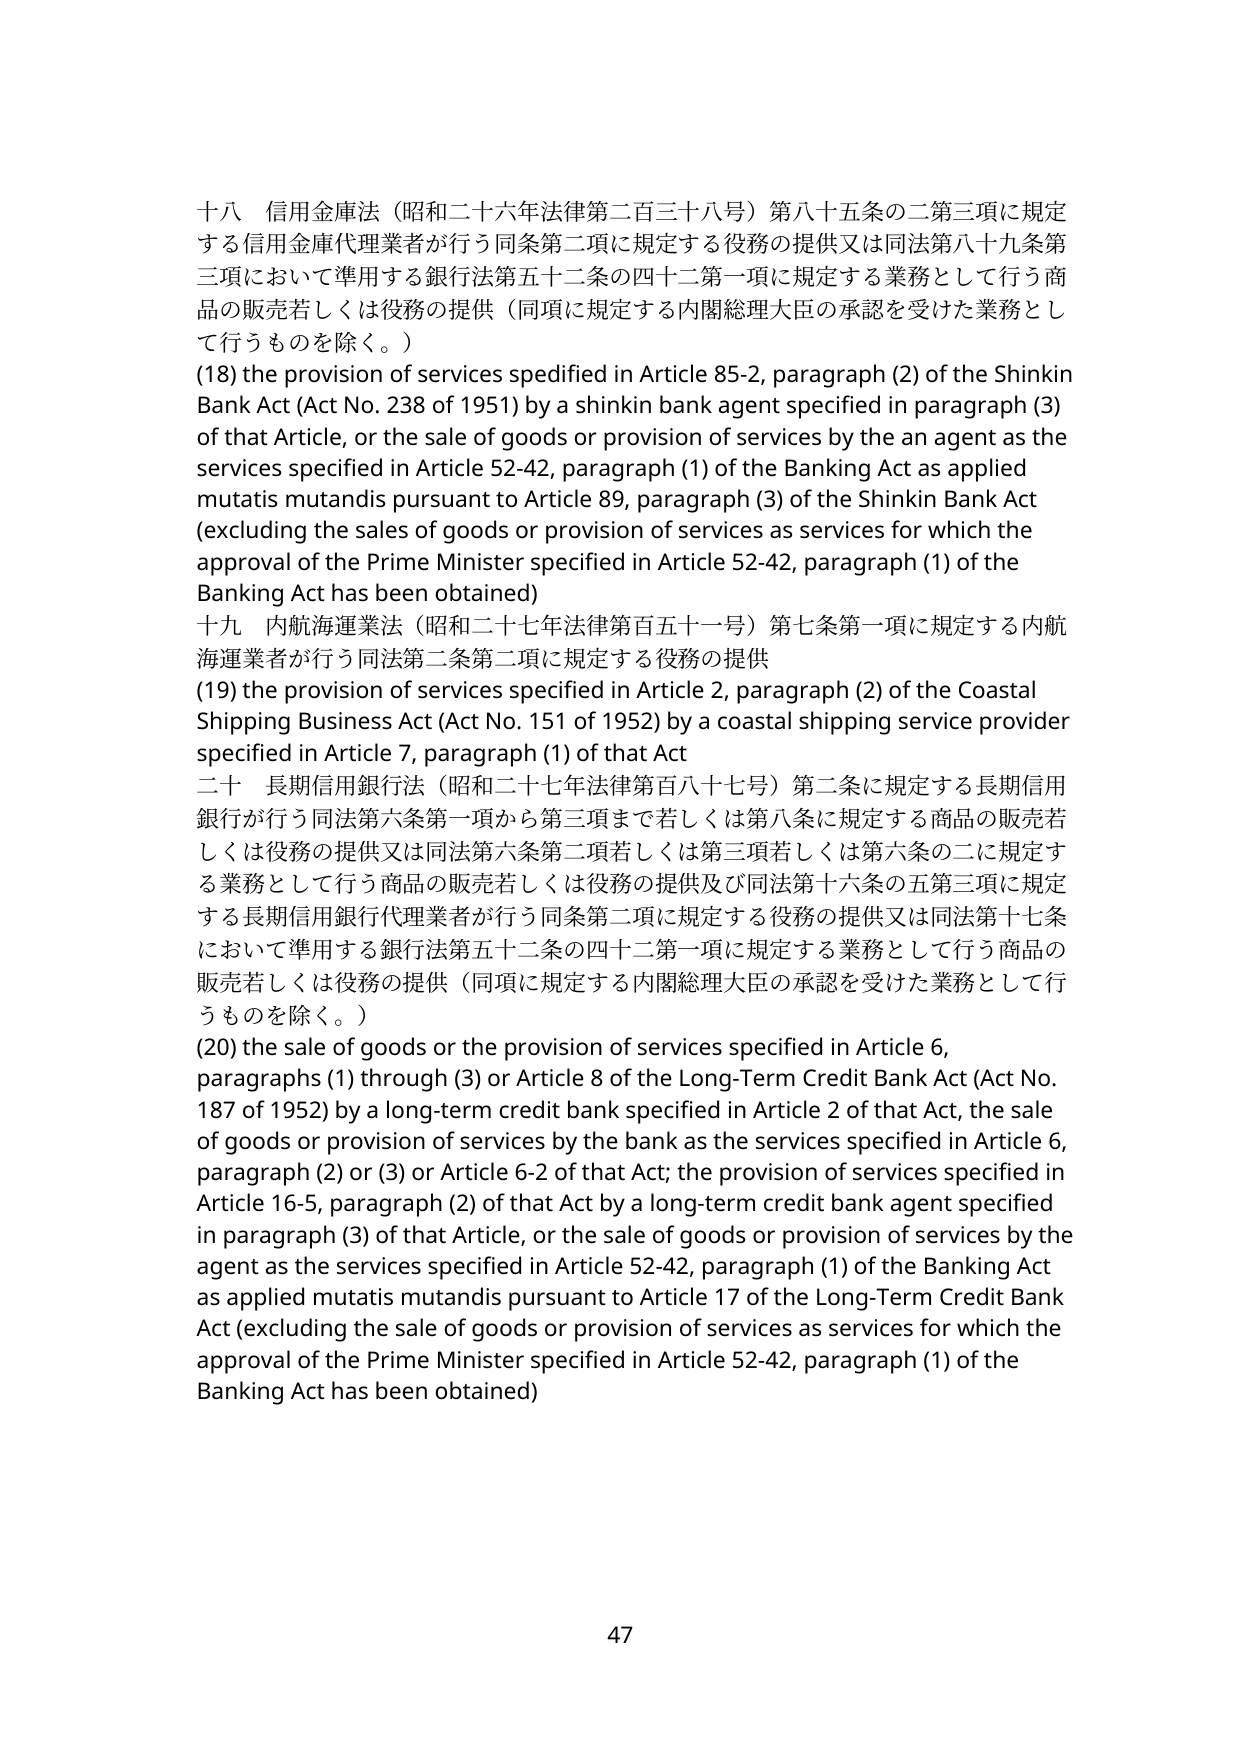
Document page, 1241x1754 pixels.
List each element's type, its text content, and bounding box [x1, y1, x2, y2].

table_cell 二十 長期信用銀行法（昭和二十七年法律第百八十七号）第二条に規定する長期信用銀行が行う同法第六条第一項から第三項まで若しくは第八条に規定する商品の販売若しくは役務の提供又は同法第六条第二項若しくは第三項若しくは第六条の二に規定する業務として行う商品の販売若しくは役務の提供及び同法第十六条の五第三項に規定する長期信用銀行代理業者が行う同条第二項に規定する役務の提供又は同法第十七条において準用する銀行法第五十二条の四十二第一項に規定する業務として行う商品の販売若しくは役務の提供（同項に規定する内閣総理大臣の承認を受けた業務として行うものを除く。） (20) the sale of goods or the provision of services specified in Article 6, paragraphs (1) through (3) or Article 8 of the Long-Term Credit Bank Act (Act No. 187 of 1952) by a long-term credit bank specified in Article 2 of that Act, the sale of goods or provision of services by the bank as the services specified in Article 6, paragraph (2) or (3) or Article 6-2 of that Act; the provision of services specified in Article 16-5, paragraph (2) of that Act by a long-term credit bank agent specified in paragraph (3) of that Article, or the sale of goods or provision of services by the agent as the services specified in Article 52-42, paragraph (1) of the Banking Act as applied mutatis mutandis pursuant to Article 17 of the Long-Term Credit Bank Act (excluding the sale of goods or provision of services as services for which the approval of the Prime Minister specified in Article 52-42, paragraph (1) of the Banking Act has been obtained) [185, 768, 1091, 1406]
table_cell 十九 内航海運業法（昭和二十七年法律第百五十一号）第七条第一項に規定する内航海運業者が行う同法第二条第二項に規定する役務の提供 (19) the provision of services specified in Article 2, paragraph (2) of the Coastal Shipping Business Act (Act No. 151 of 1952) by a coastal shipping service provider specified in Article 7, paragraph (1) of that Act [185, 608, 1091, 768]
table_cell 十八 信用金庫法（昭和二十六年法律第二百三十八号）第八十五条の二第三項に規定する信用金庫代理業者が行う同条第二項に規定する役務の提供又は同法第八十九条第三項において準用する銀行法第五十二条の四十二第一項に規定する業務として行う商品の販売若しくは役務の提供（同項に規定する内閣総理大臣の承認を受けた業務として行うものを除く。） (18) the provision of services spedified in Article 85-2, paragraph (2) of the Shinkin Bank Act (Act No. 238 of 1951) by a shinkin bank agent specified in paragraph (3) of that Article, or the sale of goods or provision of services by the an agent as the services specified in Article 52-42, paragraph (1) of the Banking Act as applied mutatis mutandis pursuant to Article 89, paragraph (3) of the Shinkin Bank Act (excluding the sales of goods or provision of services as services for which the approval of the Prime Minister specified in Article 52-42, paragraph (1) of the Banking Act has been obtained) [185, 194, 1091, 608]
